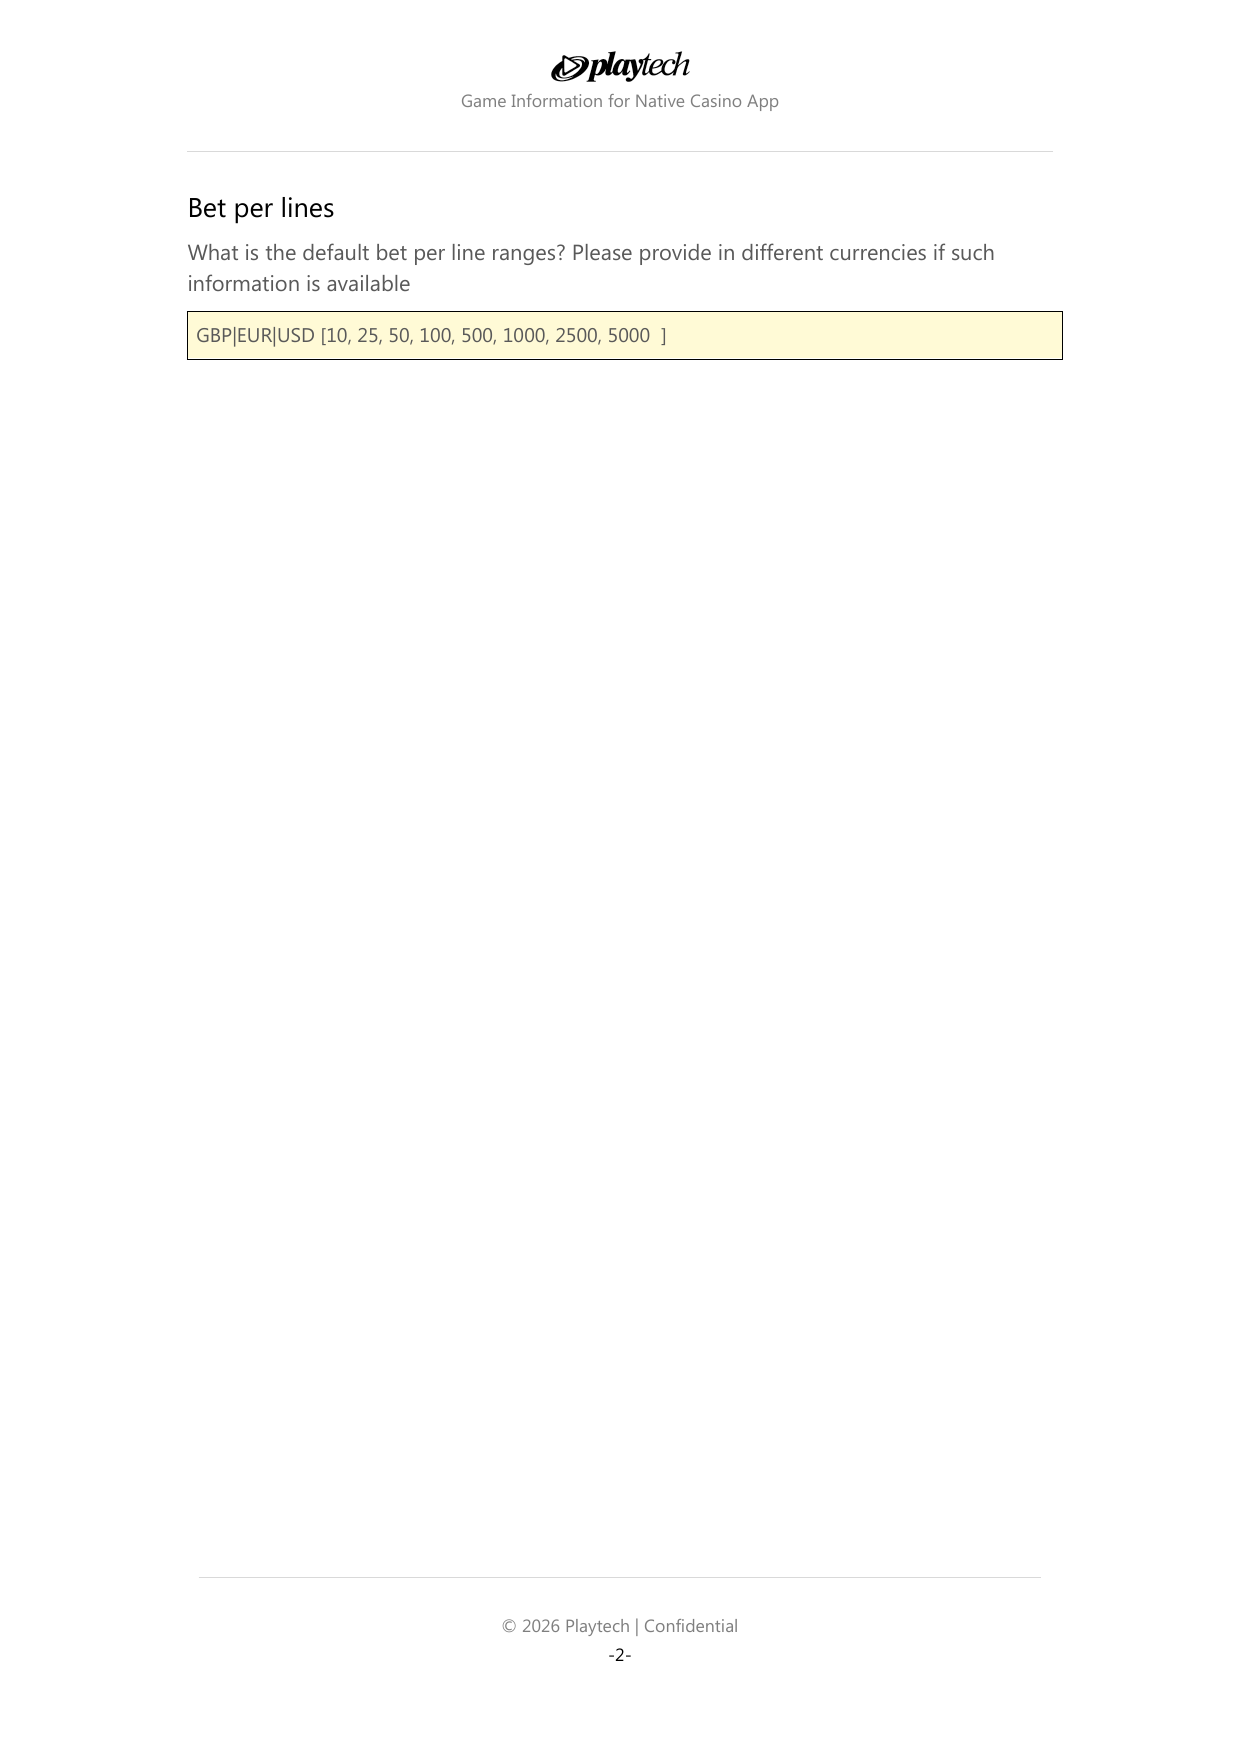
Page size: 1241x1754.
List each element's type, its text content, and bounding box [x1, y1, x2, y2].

picture [551, 51, 690, 82]
text What is the default bet per line ranges? Please provide in different currencies if such information is available [187, 240, 1053, 300]
table_header GBP|EUR|USD [10, 25, 50, 100, 500, 1000, 2500, 5000 ] [188, 312, 1062, 358]
subtitle Bet per lines [187, 192, 1053, 227]
